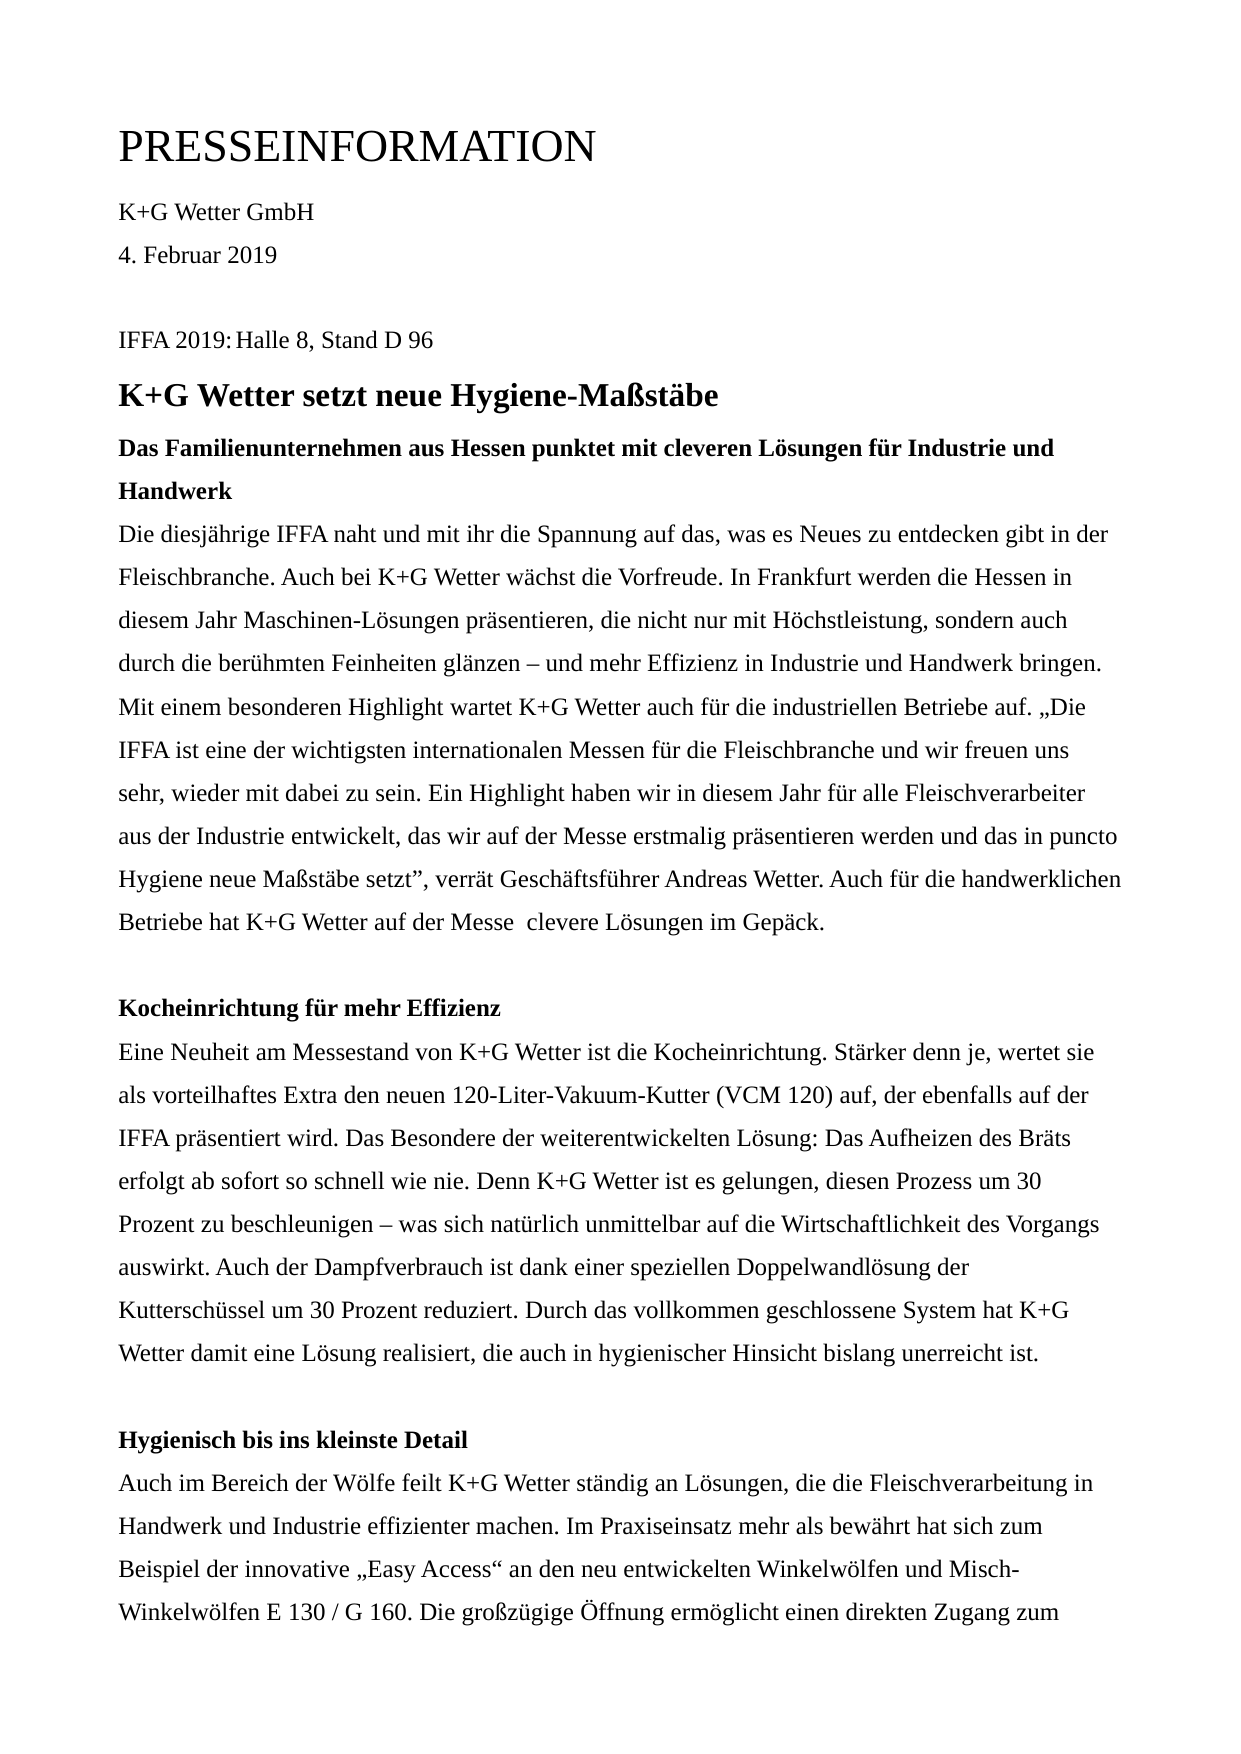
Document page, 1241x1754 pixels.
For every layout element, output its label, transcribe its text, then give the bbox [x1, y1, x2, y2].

text Eine Neuheit am Messestand von K+G Wetter ist die Kocheinrichtung. Stärker denn je, wertet sie als vorteilhaftes Extra den neuen 120-Liter-Vakuum-Kutter (VCM 120) auf, der ebenfalls auf der IFFA präsentiert wird. Das Besondere der weiterentwickelten Lösung: Das Aufheizen des Bräts erfolgt ab sofort so schnell wie nie. Denn K+G Wetter ist es gelungen, diesen Prozess um 30 Prozent zu beschleunigen – was sich natürlich unmittelbar auf die Wirtschaftlichkeit des Vorgangs auswirkt. Auch der Dampfverbrauch ist dank einer speziellen Doppelwandlösung der Kutterschüssel um 30 Prozent reduziert. Durch das vollkommen geschlossene System hat K+G Wetter damit eine Lösung realisiert, die auch in hygienischer Hinsicht bislang unerreicht ist. [118, 1037, 1122, 1367]
text K+G Wetter setzt neue Hygiene-Maßstäbe [118, 375, 1122, 414]
text PRESSEINFORMATION [118, 118, 1122, 171]
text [118, 1468, 1122, 1626]
text 4. Februar 2019 [118, 240, 1122, 269]
text K+G Wetter GmbH [118, 197, 1122, 226]
text Kocheinrichtung für mehr Effizienz [118, 993, 1122, 1022]
text Die diesjährige IFFA naht und mit ihr die Spannung auf das, was es Neues zu entdecken gibt in der Fleischbranche. Auch bei K+G Wetter wächst die Vorfreude. In Frankfurt werden die Hessen in diesem Jahr Maschinen-Lösungen präsentieren, die nicht nur mit Höchstleistung, sondern auch durch die berühmten Feinheiten glänzen – und mehr Effizienz in Industrie und Handwerk bringen. Mit einem besonderen Highlight wartet K+G Wetter auch für die industriellen Betriebe auf. „Die IFFA ist eine der wichtigsten internationalen Messen für die Fleischbranche und wir freuen uns sehr, wieder mit dabei zu sein. Ein Highlight haben wir in diesem Jahr für alle Fleischverarbeiter aus der Industrie entwickelt, das wir auf der Messe erstmalig präsentieren werden und das in puncto Hygiene neue Maßstäbe setzt”, verrät Geschäftsführer Andreas Wetter. Auch für die handwerklichen Betriebe hat K+G Wetter auf der Messe clevere Lösungen im Gepäck. [118, 519, 1122, 936]
text Das Familienunternehmen aus Hessen punktet mit cleveren Lösungen für Industrie und Handwerk [118, 433, 1122, 505]
text IFFA 2019: Halle 8, Stand D 96 [118, 325, 1122, 354]
text Hygienisch bis ins kleinste Detail [118, 1425, 1122, 1453]
